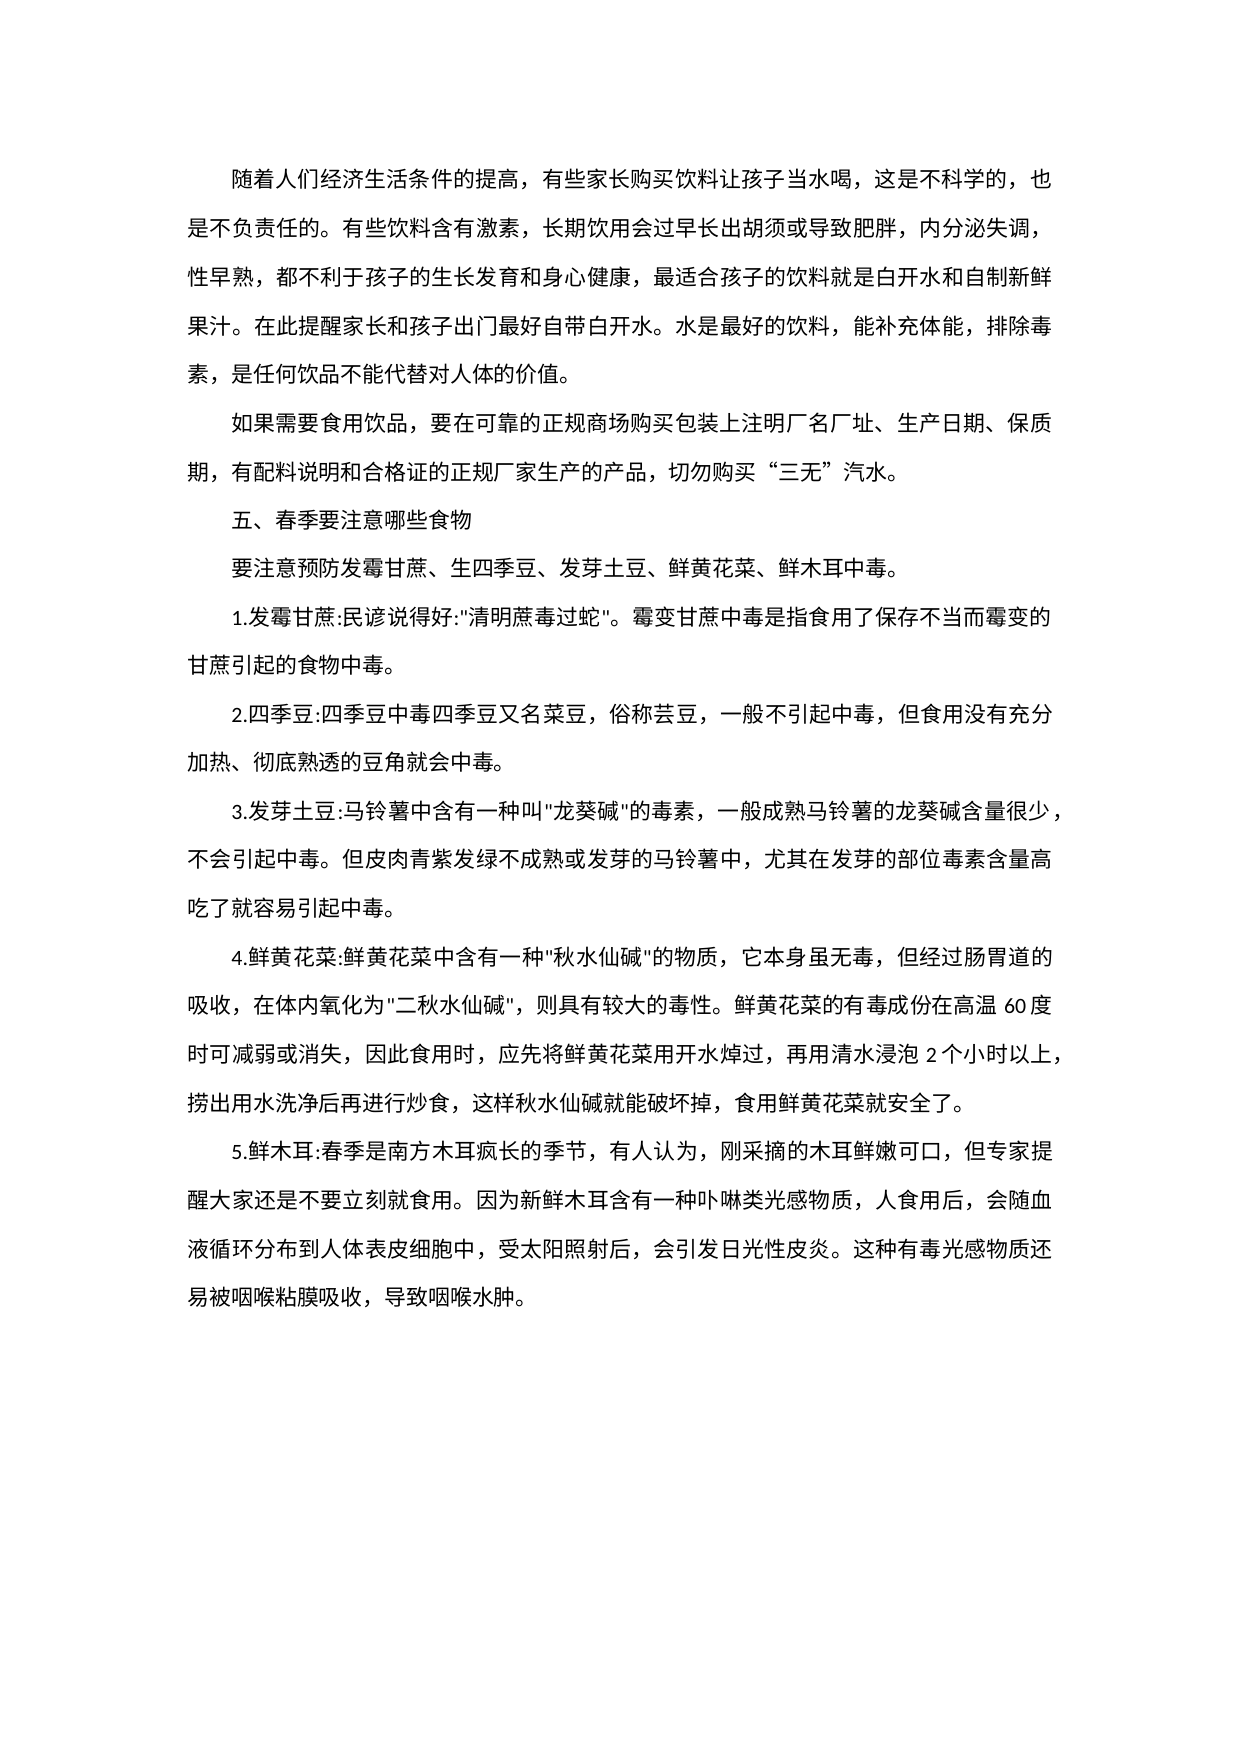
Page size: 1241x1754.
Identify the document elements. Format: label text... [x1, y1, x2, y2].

text 要注意预防发霉甘蔗、生四季豆、发芽土豆、鲜黄花菜、鲜木耳中毒。 [187, 551, 1053, 583]
text 3.发芽土豆:马铃薯中含有一种叫"龙葵碱"的毒素，一般成熟马铃薯的龙葵碱含量很少，不会引起中毒。但皮肉青紫发绿不成熟或发芽的马铃薯中，尤其在发芽的部位毒素含量高，吃了就容易引起中毒。 [187, 793, 1053, 923]
text 1.发霉甘蔗:民谚说得好:"清明蔗毒过蛇"。霉变甘蔗中毒是指食用了保存不当而霉变的甘蔗引起的食物中毒。 [187, 599, 1053, 680]
text 随着人们经济生活条件的提高，有些家长购买饮料让孩子当水喝，这是不科学的，也是不负责任的。有些饮料含有激素，长期饮用会过早长出胡须或导致肥胖，内分泌失调，性早熟，都不利于孩子的生长发育和身心健康，最适合孩子的饮料就是白开水和自制新鲜果汁。在此提醒家长和孩子出门最好自带白开水。水是最好的饮料，能补充体能，排除毒素，是任何饮品不能代替对人体的价值。 [187, 162, 1053, 389]
text 4.鲜黄花菜:鲜黄花菜中含有一种"秋水仙碱"的物质，它本身虽无毒，但经过肠胃道的吸收，在体内氧化为"二秋水仙碱"，则具有较大的毒性。鲜黄花菜的有毒成份在高温60度时可减弱或消失，因此食用时，应先将鲜黄花菜用开水焯过，再用清水浸泡2个小时以上，捞出用水洗净后再进行炒食，这样秋水仙碱就能破坏掉，食用鲜黄花菜就安全了。 [187, 939, 1053, 1118]
text 如果需要食用饮品，要在可靠的正规商场购买包装上注明厂名厂址、生产日期、保质期，有配料说明和合格证的正规厂家生产的产品，切勿购买“三无”汽水。 [187, 405, 1053, 487]
text 五、春季要注意哪些食物 [187, 502, 1053, 535]
text 5.鲜木耳:春季是南方木耳疯长的季节，有人认为，刚采摘的木耳鲜嫩可口，但专家提醒大家还是不要立刻就食用。因为新鲜木耳含有一种卟啉类光感物质，人食用后，会随血液循环分布到人体表皮细胞中，受太阳照射后，会引发日光性皮炎。这种有毒光感物质还易被咽喉粘膜吸收，导致咽喉水肿。 [187, 1134, 1053, 1312]
text 2.四季豆:四季豆中毒四季豆又名菜豆，俗称芸豆，一般不引起中毒，但食用没有充分加热、彻底熟透的豆角就会中毒。 [187, 696, 1053, 777]
